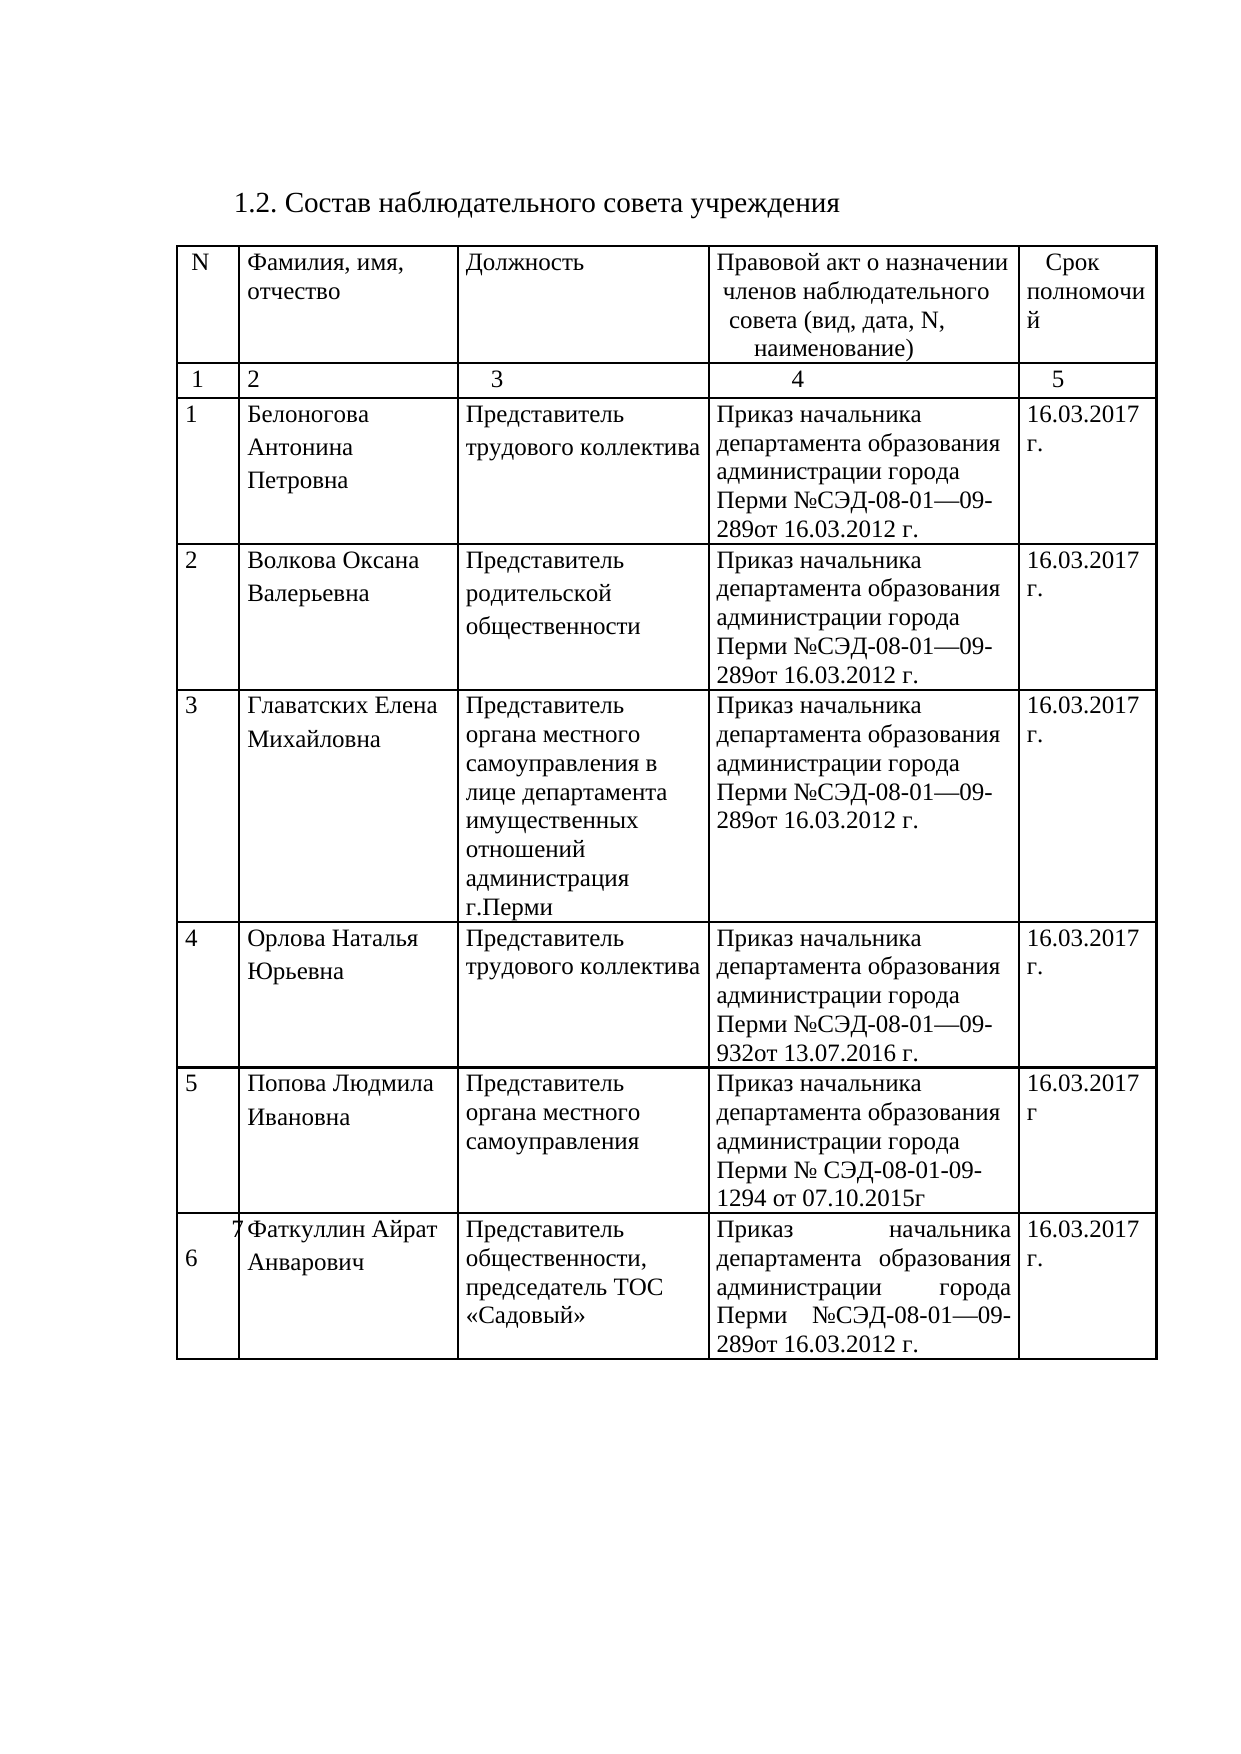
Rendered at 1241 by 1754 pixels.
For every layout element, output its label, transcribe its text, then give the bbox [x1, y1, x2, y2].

table_cell Приказ начальника департамента образования администрации города Перми №СЭД-08-01—09-289от 16.03.2012 г. [710, 1214, 1018, 1358]
table_cell 4 [710, 364, 1018, 397]
table_cell Приказ начальника департамента образования администрации города Перми № СЭД-08-01-09-1294 от 07.10.2015г [710, 1069, 1018, 1212]
table_cell Представитель органа местного самоуправления в лице департамента имущественных отношений администрация г.Перми [459, 691, 708, 921]
table_cell 16.03.2017 г. [1020, 1214, 1155, 1358]
table_cell Белоногова Антонина Петровна [240, 399, 457, 543]
table_header Правовой акт о назначении членов наблюдательного совета (вид, дата, N, наименование) [710, 247, 1018, 362]
table_cell Представитель трудового коллектива [459, 923, 708, 1066]
table_cell Представитель родительской общественности [459, 545, 708, 688]
table_header N [178, 247, 238, 362]
table_header Должность [459, 247, 708, 362]
table_cell 5 [178, 1069, 238, 1212]
table_cell Попова Людмила Ивановна [240, 1069, 457, 1212]
table_cell Приказ начальника департамента образования администрации города Перми №СЭД-08-01—09-289от 16.03.2012 г. [710, 545, 1018, 688]
table_header Фамилия, имя, отчество [240, 247, 457, 362]
table_cell Волкова Оксана Валерьевна [240, 545, 457, 688]
table_cell 4 [178, 923, 238, 1066]
table_cell 2 [240, 364, 457, 397]
table_cell Представитель общественности, председатель ТОС «Садовый» [459, 1214, 708, 1358]
table_header Срок полномочий [1020, 247, 1155, 362]
table_cell Приказ начальника департамента образования администрации города Перми №СЭД-08-01—09-932от 13.07.2016 г. [710, 923, 1018, 1066]
table_cell Представитель трудового коллектива [459, 399, 708, 543]
table_cell 3 [459, 364, 708, 397]
table_cell Фаткуллин Айрат Анварович [240, 1214, 457, 1358]
table_cell 16.03.2017 г. [1020, 399, 1155, 543]
table_cell 76 [178, 1214, 238, 1358]
table_cell 16.03.2017г [1020, 1069, 1155, 1212]
table_cell 5 [1020, 364, 1155, 397]
table_cell 2 [178, 545, 238, 688]
table_cell Приказ начальника департамента образования администрации города Перми №СЭД-08-01—09-289от 16.03.2012 г. [710, 399, 1018, 543]
table_cell Главатских Елена Михайловна [240, 691, 457, 921]
table_cell 16.03.2017 г. [1020, 923, 1155, 1066]
table_cell Орлова Наталья Юрьевна [240, 923, 457, 1066]
text 1.2. Состав наблюдательного совета учреждения [177, 185, 1152, 219]
table_cell Представитель органа местного самоуправления [459, 1069, 708, 1212]
table_cell 16.03.2017 г. [1020, 545, 1155, 688]
table_cell 1 [178, 364, 238, 397]
table_cell Приказ начальника департамента образования администрации города Перми №СЭД-08-01—09-289от 16.03.2012 г. [710, 691, 1018, 921]
table_cell 3 [178, 691, 238, 921]
table_cell 16.03.2017 г. [1020, 691, 1155, 921]
table_cell 1 [178, 399, 238, 543]
